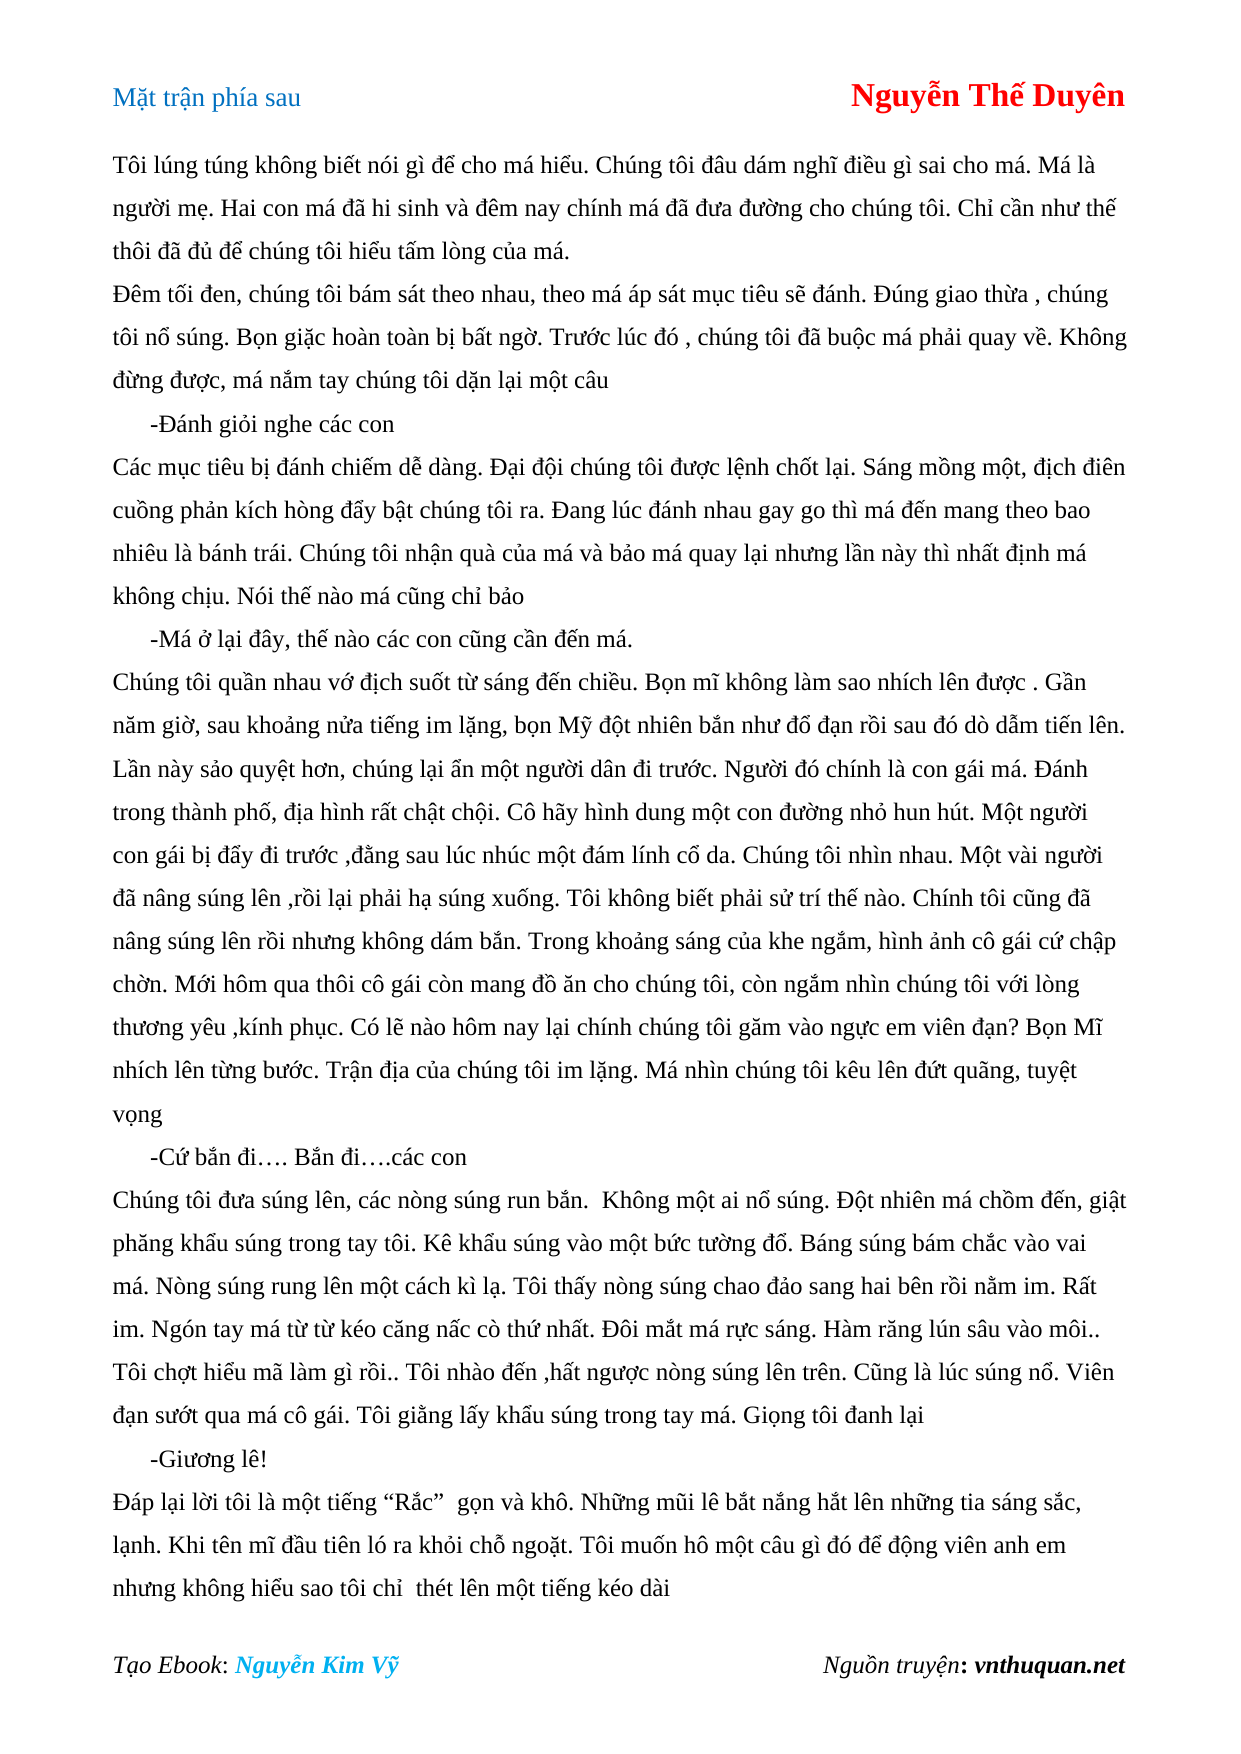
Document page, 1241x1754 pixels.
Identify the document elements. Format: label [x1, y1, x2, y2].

text [112, 150, 1128, 1602]
